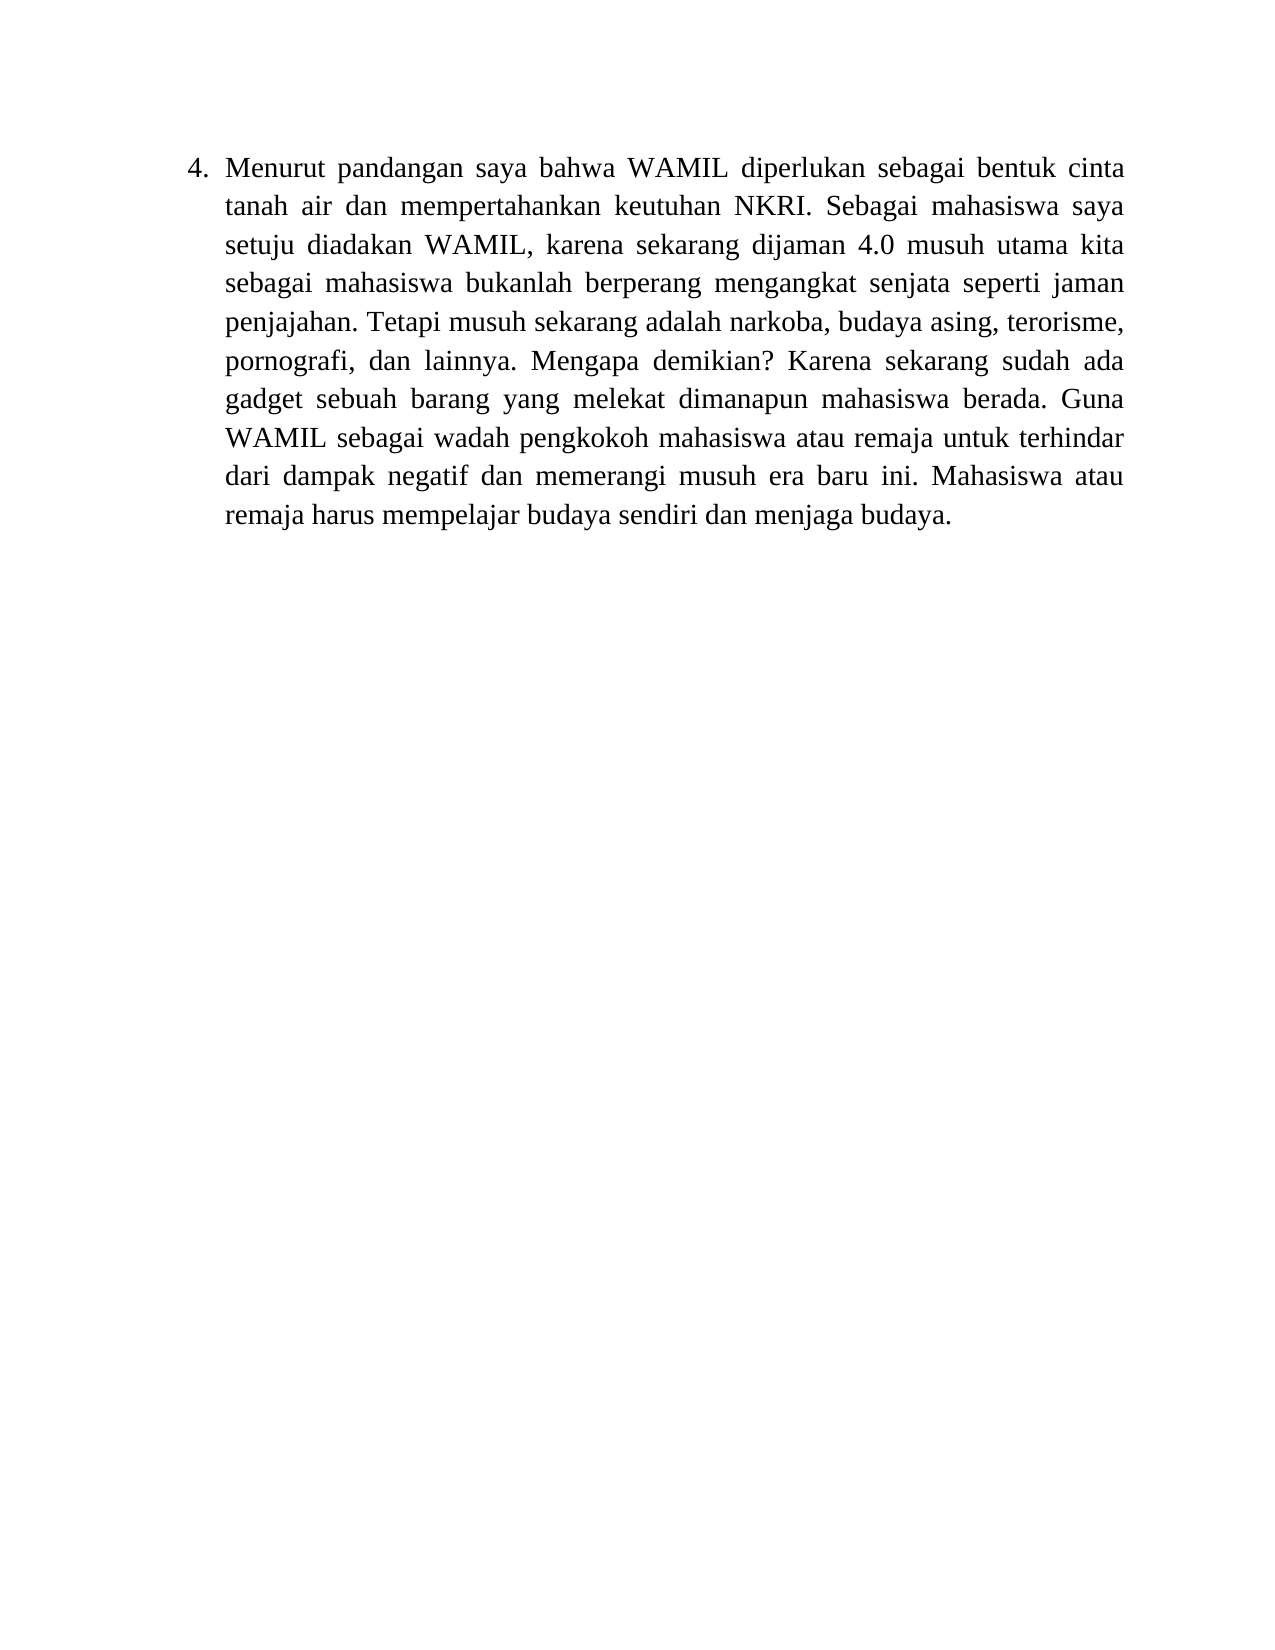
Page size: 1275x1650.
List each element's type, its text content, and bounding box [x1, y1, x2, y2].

list Menurut pandangan saya bahwa WAMIL diperlukan sebagai bentuk cinta tanah air dan mempertahankan keutuhan NKRI. Sebagai mahasiswa saya setuju diadakan WAMIL, karena sekarang dijaman 4.0 musuh utama kita sebagai mahasiswa bukanlah berperang mengangkat senjata seperti jaman penjajahan. Tetapi musuh sekarang adalah narkoba, budaya asing, terorisme, pornografi, dan lainnya. Mengapa demikian? Karena sekarang sudah ada gadget sebuah barang yang melekat dimanapun mahasiswa berada. Guna WAMIL sebagai wadah pengkokoh mahasiswa atau remaja untuk terhindar dari dampak negatif dan memerangi musuh era baru ini. Mahasiswa atau remaja harus mempelajar budaya sendiri dan menjaga budaya. [187, 150, 1125, 530]
